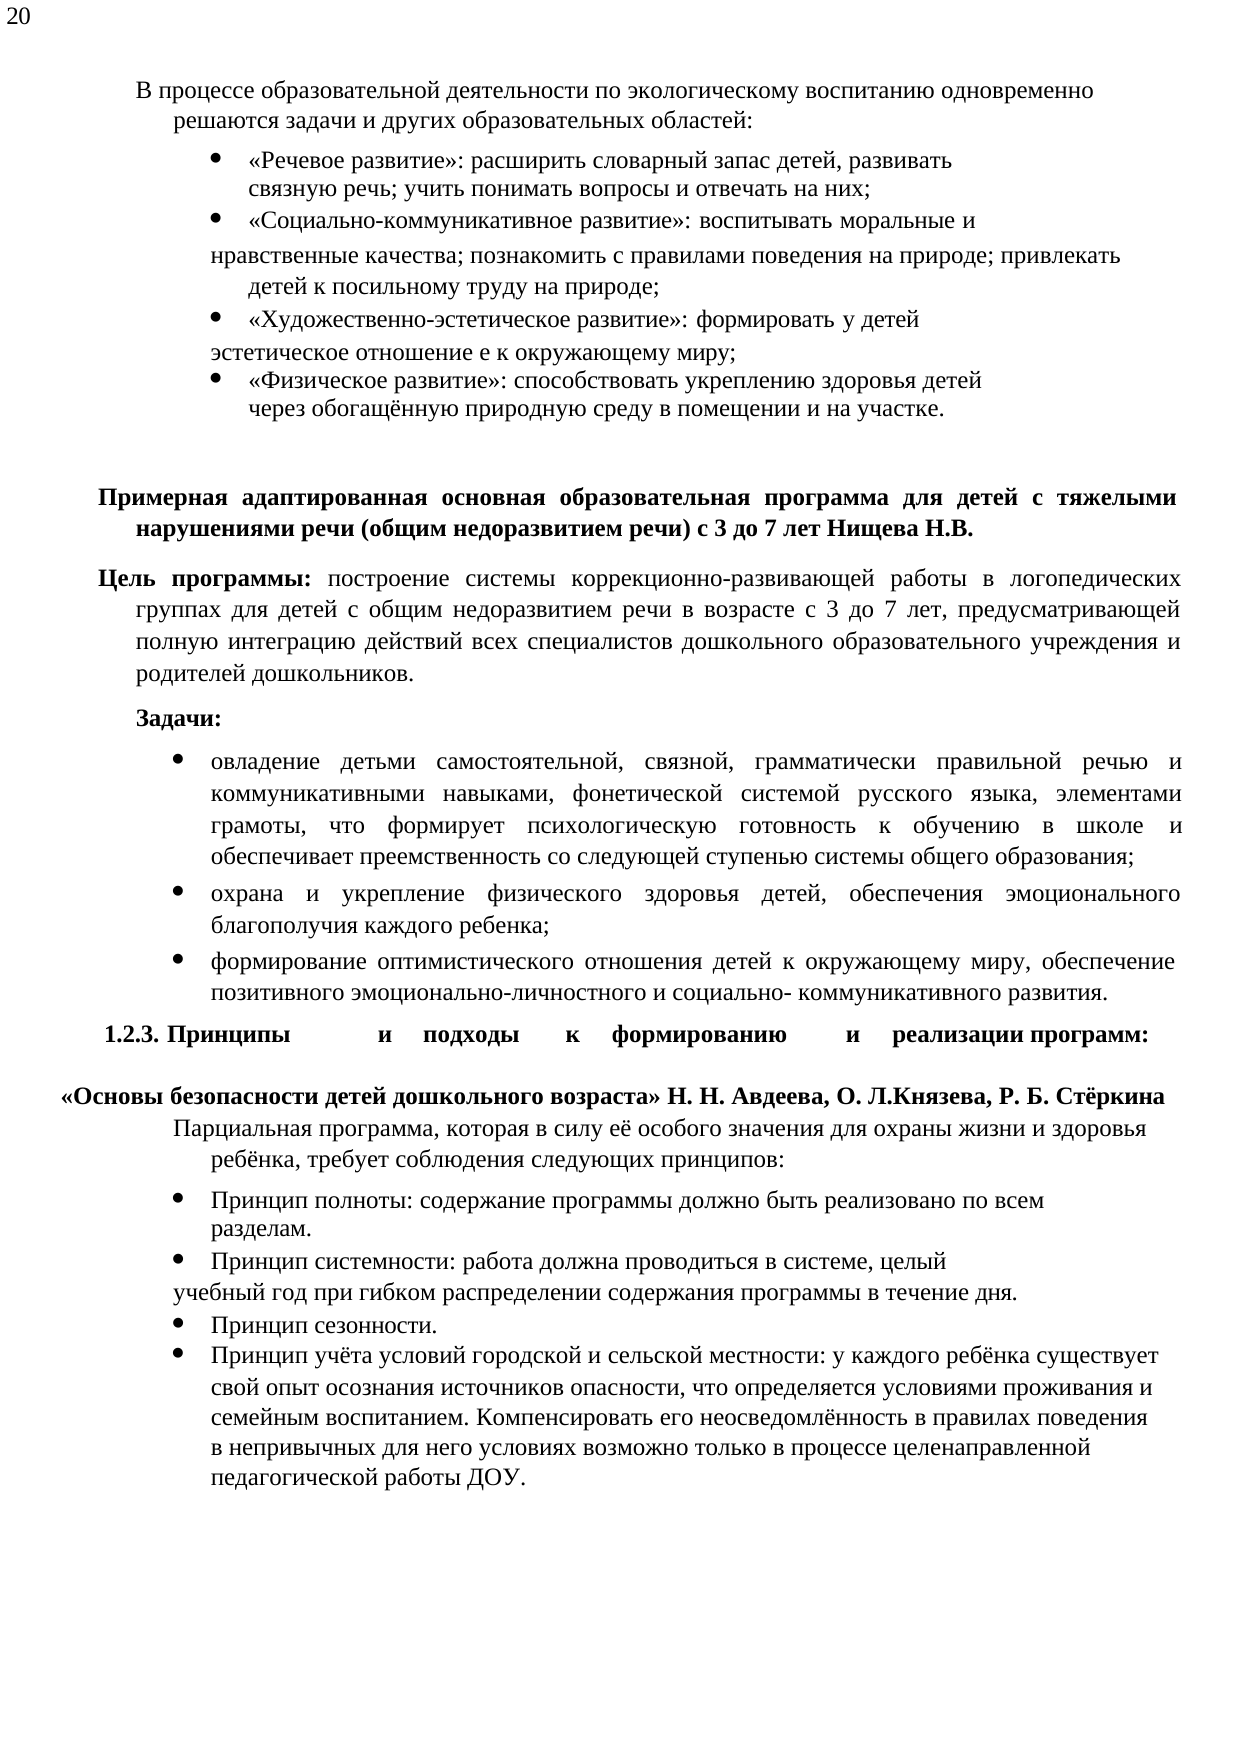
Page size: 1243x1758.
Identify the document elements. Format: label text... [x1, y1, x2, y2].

list Принцип полноты: содержание программы должно быть реализовано по всем разделам. [173, 1186, 1044, 1242]
text Парциальная программа, которая в силу её особого значения для охраны жизни и здоровья ребёнка, требует соблюдения следующих принципов: [173, 1113, 1162, 1173]
list овладение детьми самостоятельной, связной, грамматически правильной речью и коммуникативными навыками, фонетической системой русского языка, элементами грамоты, что формирует психологическую готовность к обучению в школе и обеспечивает преемственность со следующей ступенью системы общего образования; [173, 746, 1183, 870]
subtitle Принципы и подходы к формированию и реализации программ: [104, 1019, 1228, 1047]
text эстетическое отношение е к окружающему миру; [210, 337, 1228, 366]
text учебный год при гибком распределении содержания программы в течение дня. [173, 1279, 1228, 1306]
list Принцип учёта условий городской и сельской местности: у каждого ребёнка существует свой опыт осознания источников опасности, что определяется условиями проживания и семейным воспитанием. Компенсировать его неосведомлённость в правилах поведения в непривычных для него условиях возможно только в процессе целенаправленной педагогической работы ДОУ. [173, 1341, 1165, 1491]
list Принцип сезонности. [173, 1306, 1228, 1341]
list «Художественно-эстетическое развитие»: формировать у детей [211, 302, 1228, 334]
text «Основы безопасности детей дошкольного возраста» Н. Н. Авдеева, О. Л.Князева, Р. Б. Стёркина [60, 1081, 1182, 1110]
text В процессе образовательной деятельности по экологическому воспитанию одновременно решаются задачи и других образовательных областей: [135, 75, 1095, 134]
subtitle Примерная адаптированная основная образовательная программа для детей с тяжелыми нарушениями речи (общим недоразвитием речи) с 3 до 7 лет Нищева Н.В. [98, 482, 1178, 542]
list охрана и укрепление физического здоровья детей, обеспечения эмоционального благополучия каждого ребенка; [173, 878, 1181, 939]
list «Физическое развитие»: способствовать укреплению здоровья детей через обогащённую природную среду в помещении и на участке. [211, 366, 1040, 422]
text Цель программы: построение системы коррекционно-развивающей работы в логопедических группах для детей с общим недоразвитием речи в возрасте с 3 до 7 лет, предусматривающей полную интеграцию действий всех специалистов дошкольного образовательного учреждения и родителей дошкольников. [98, 563, 1182, 686]
list «Речевое развитие»: расширить словарный запас детей, развивать связную речь; учить понимать вопросы и отвечать на них; [211, 146, 1040, 202]
list Принцип системности: работа должна проводиться в системе, целый [173, 1242, 1228, 1276]
list «Социально-коммуникативное развитие»: воспитывать моральные и [211, 202, 1228, 235]
text нравственные качества; познакомить с правилами поведения на природе; привлекать детей к посильному труду на природе; [210, 240, 1182, 299]
subtitle Задачи: [136, 703, 1228, 731]
list формирование оптимистического отношения детей к окружающему миру, обеспечение позитивного эмоционально-личностного и социально- коммуникативного развития. [173, 944, 1176, 1006]
